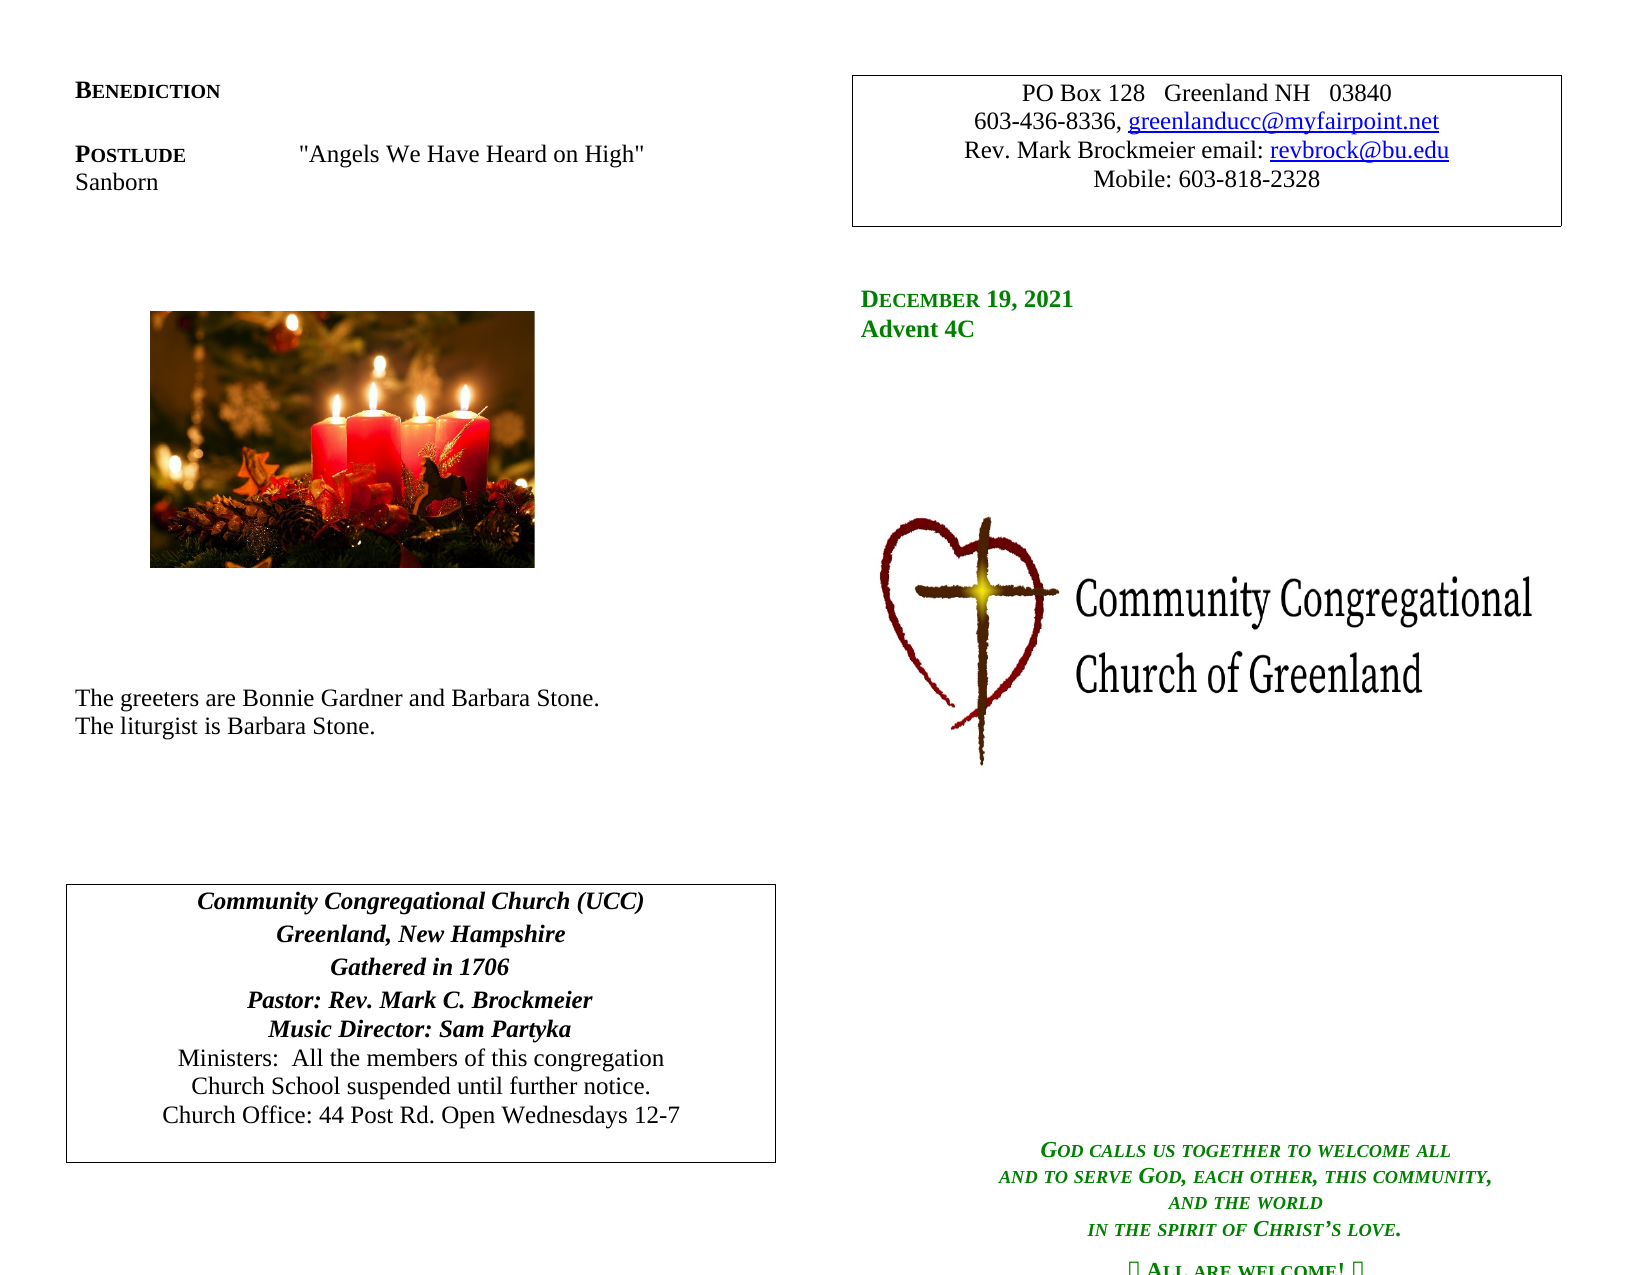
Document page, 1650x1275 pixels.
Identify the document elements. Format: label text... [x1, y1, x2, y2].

text Postlude "Angels We Have Heard on High" Sanborn [75, 139, 767, 196]
text Ministers: All the members of this congregation [75, 1043, 767, 1071]
text Rev. Mark Brockmeier email: revbrock@bu.edu [861, 135, 1552, 161]
text Benediction [75, 75, 767, 104]
text Music Director: Sam Partyka [75, 1014, 767, 1043]
text Gathered in 1706 [67, 950, 775, 981]
text 603-436-8336, greenlanducc@myfairpoint.net [861, 106, 1552, 135]
text The liturgist is Barbara Stone. [75, 711, 767, 740]
text PO Box 128 Greenland NH 03840 [853, 76, 1561, 106]
picture [860, 350, 1553, 926]
picture [150, 311, 535, 568]
text Pastor: Rev. Mark C. Brockmeier [67, 983, 775, 1014]
text Church Office: 44 Post Rd. Open Wednesdays 12-7 [67, 1098, 775, 1162]
text Mobile: 603-818-2328 [853, 161, 1561, 226]
text Greenland, New Hampshire [67, 917, 775, 948]
text The greeters are Bonnie Gardner and Barbara Stone. [75, 683, 767, 711]
text Community Congregational Church (UCC) [67, 885, 775, 915]
text Church School suspended until further notice. [75, 1071, 767, 1098]
title December 19, 2021 Advent 4C [861, 284, 1552, 344]
